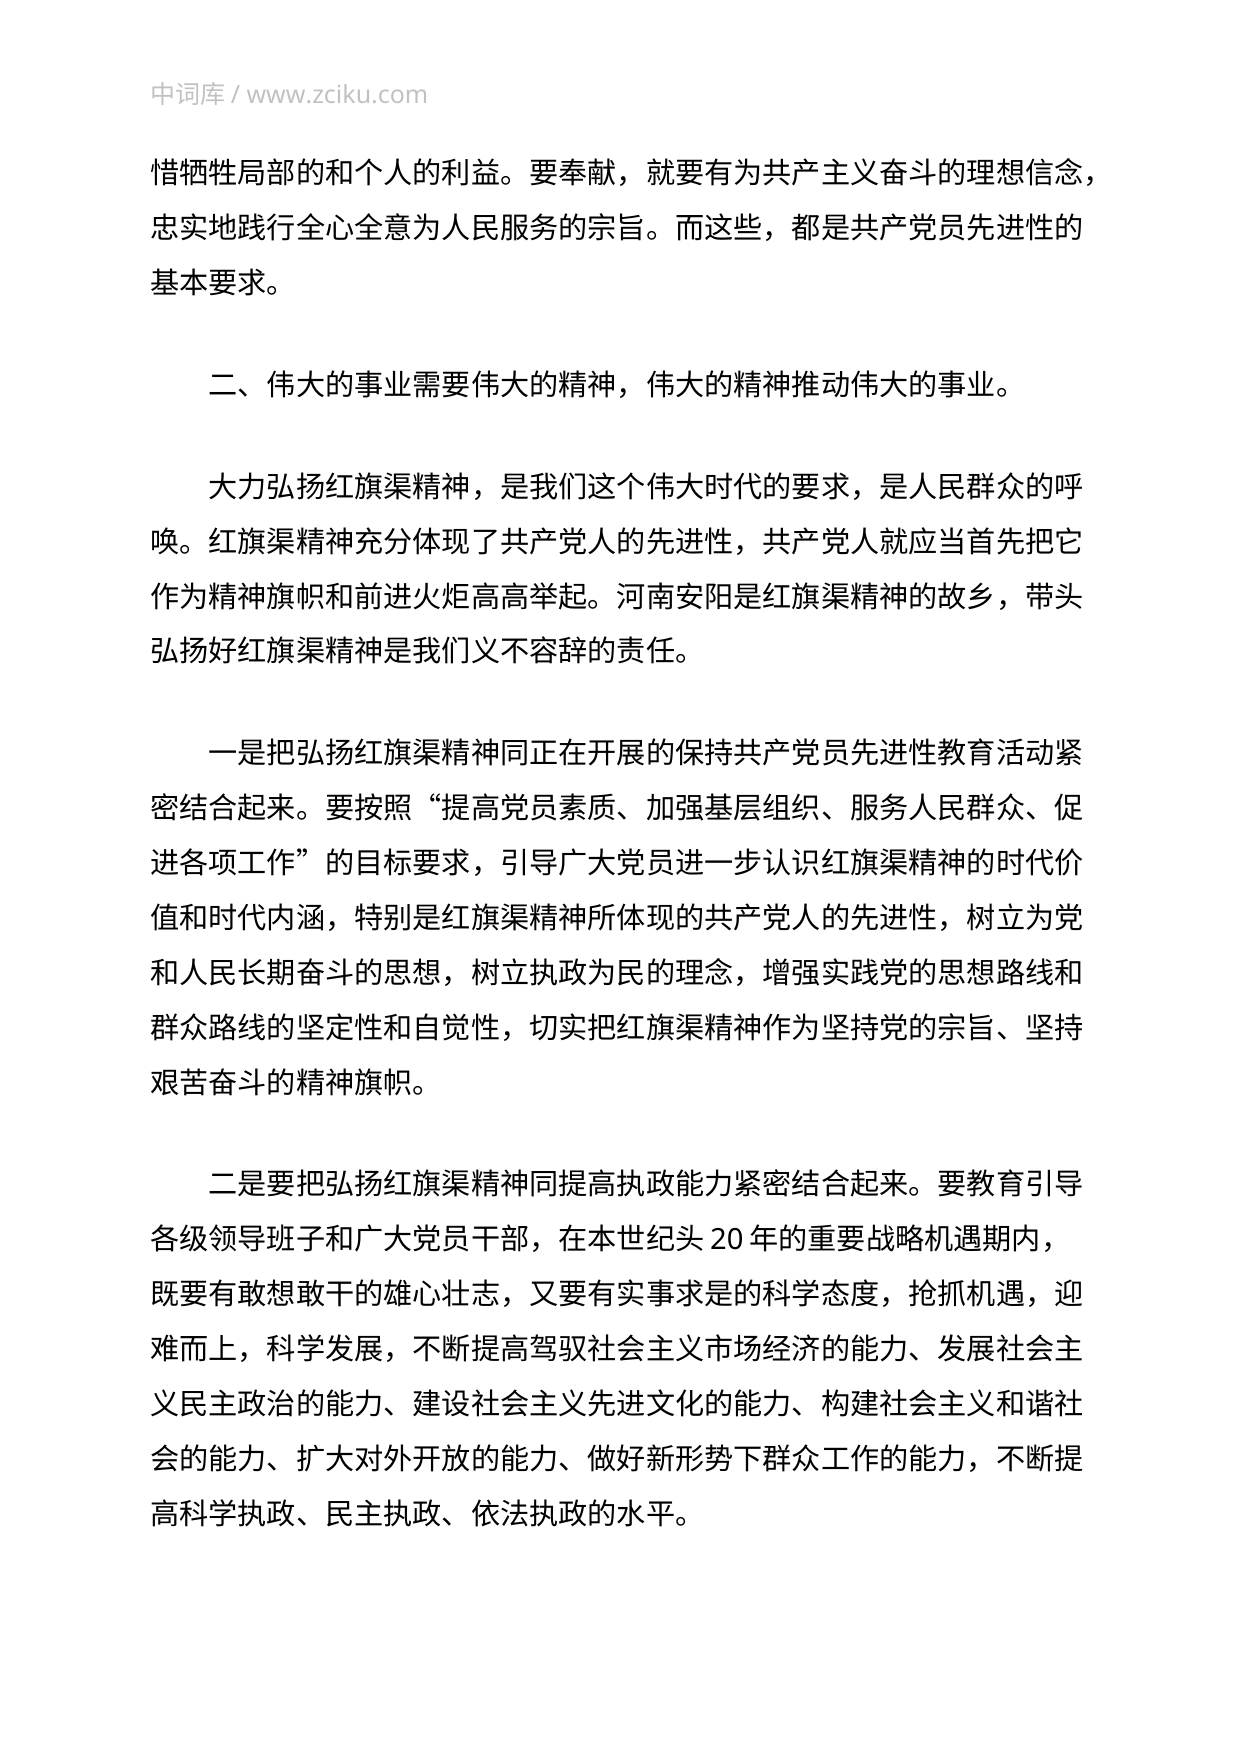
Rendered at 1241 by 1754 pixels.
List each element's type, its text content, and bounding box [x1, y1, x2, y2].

text 一是把弘扬红旗渠精神同正在开展的保持共产党员先进性教育活动紧密结合起来。要按照“提高党员素质、加强基层组织、服务人民群众、促进各项工作”的目标要求，引导广大党员进一步认识红旗渠精神的时代价值和时代内涵，特别是红旗渠精神所体现的共产党人的先进性，树立为党和人民长期奋斗的思想，树立执政为民的理念，增强实践党的思想路线和群众路线的坚定性和自觉性，切实把红旗渠精神作为坚持党的宗旨、坚持艰苦奋斗的精神旗帜。 [150, 730, 1090, 1101]
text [150, 150, 1090, 302]
text 二、伟大的事业需要伟大的精神，伟大的精神推动伟大的事业。 [150, 362, 1090, 404]
text 二是要把弘扬红旗渠精神同提高执政能力紧密结合起来。要教育引导各级领导班子和广大党员干部，在本世纪头20年的重要战略机遇期内，既要有敢想敢干的雄心壮志，又要有实事求是的科学态度，抢抓机遇，迎难而上，科学发展，不断提高驾驭社会主义市场经济的能力、发展社会主义民主政治的能力、建设社会主义先进文化的能力、构建社会主义和谐社会的能力、扩大对外开放的能力、做好新形势下群众工作的能力，不断提高科学执政、民主执政、依法执政的水平。 [150, 1161, 1090, 1533]
text 大力弘扬红旗渠精神，是我们这个伟大时代的要求，是人民群众的呼唤。红旗渠精神充分体现了共产党人的先进性，共产党人就应当首先把它作为精神旗帜和前进火炬高高举起。河南安阳是红旗渠精神的故乡，带头弘扬好红旗渠精神是我们义不容辞的责任。 [150, 463, 1090, 670]
